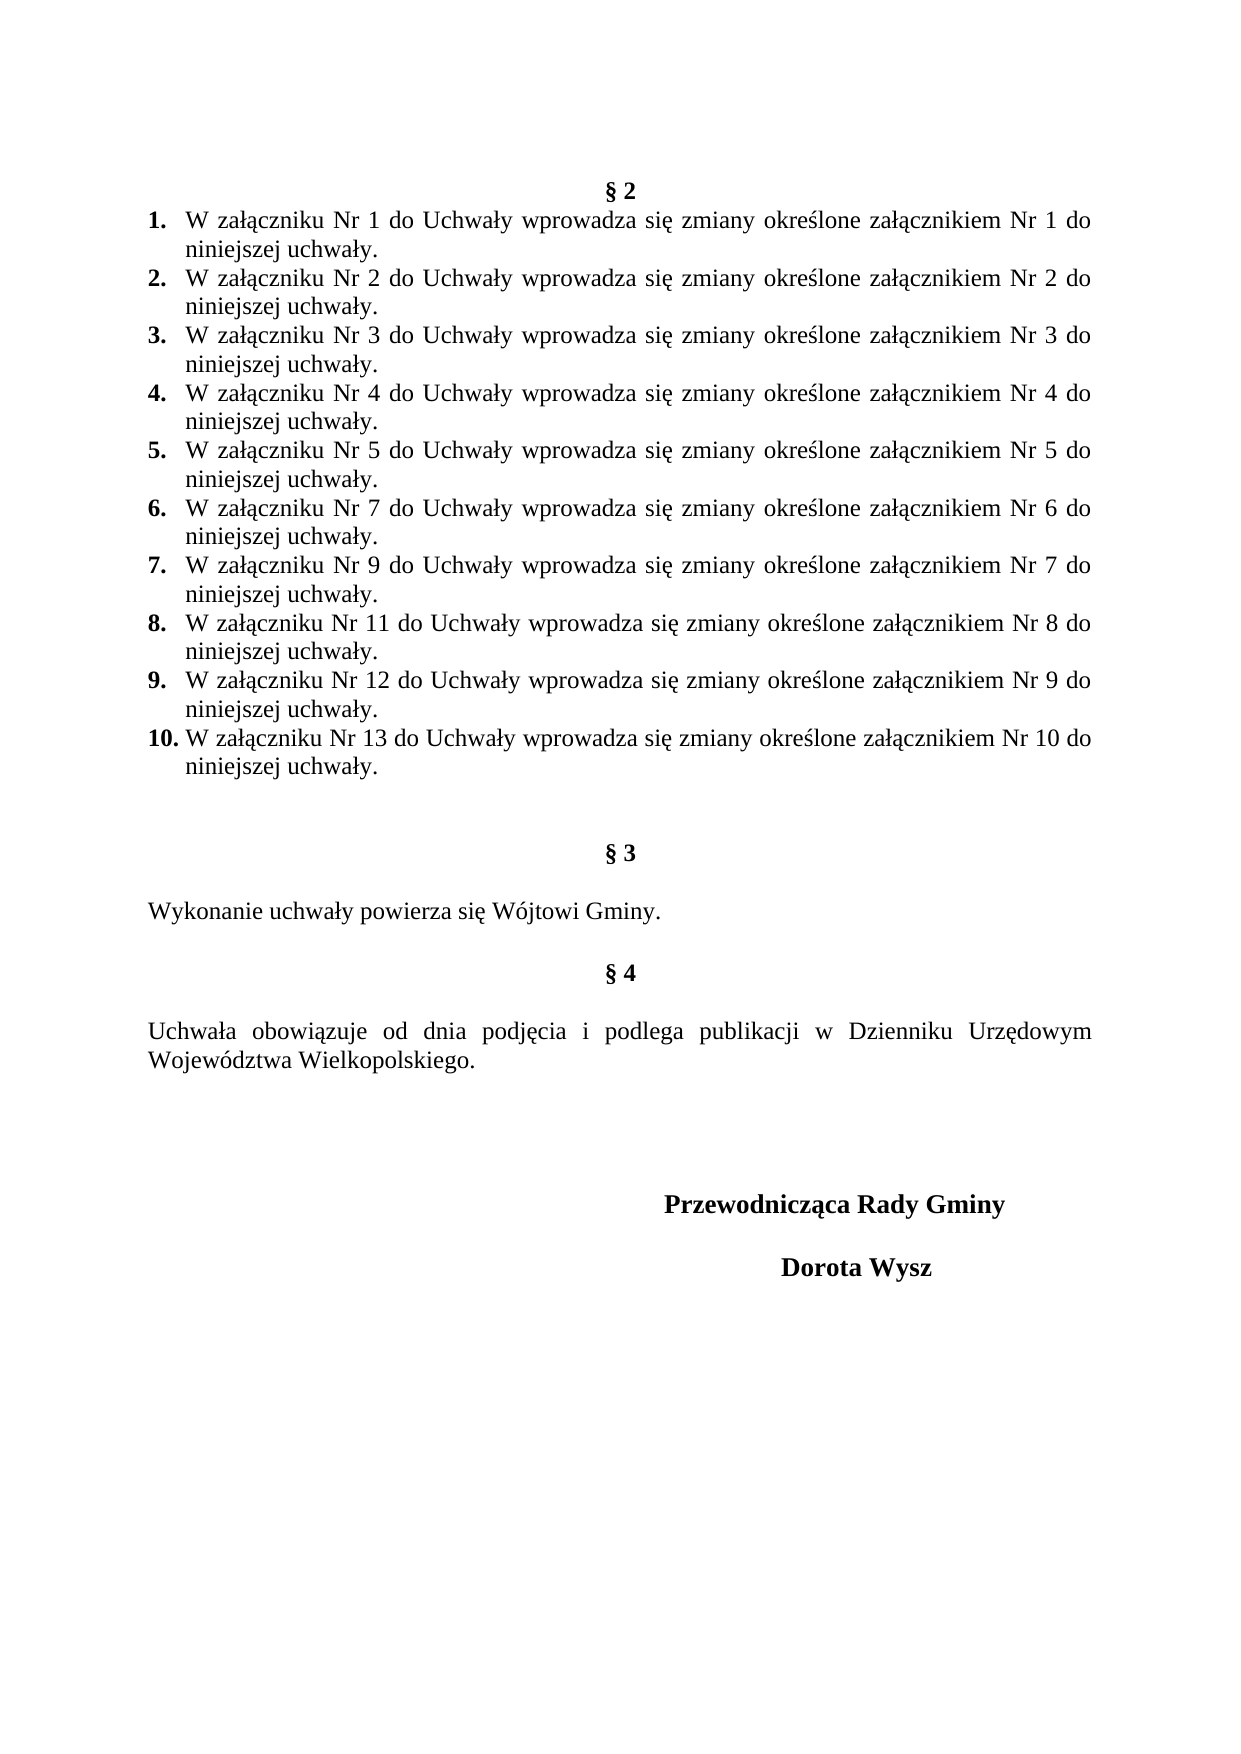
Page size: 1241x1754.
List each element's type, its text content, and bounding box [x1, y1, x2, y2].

list W załączniku Nr 2 do Uchwały wprowadza się zmiany określone załącznikiem Nr 2 do niniejszej uchwały. [148, 263, 1093, 320]
text § 4 [148, 958, 1093, 987]
text § 2 [148, 176, 1093, 205]
list W załączniku Nr 5 do Uchwały wprowadza się zmiany określone załącznikiem Nr 5 do niniejszej uchwały. [148, 435, 1093, 493]
list W załączniku Nr 4 do Uchwały wprowadza się zmiany określone załącznikiem Nr 4 do niniejszej uchwały. [148, 378, 1093, 435]
list W załączniku Nr 3 do Uchwały wprowadza się zmiany określone załącznikiem Nr 3 do niniejszej uchwały. [148, 320, 1093, 378]
list W załączniku Nr 1 do Uchwały wprowadza się zmiany określone załącznikiem Nr 1 do niniejszej uchwały. [148, 205, 1093, 263]
list W załączniku Nr 9 do Uchwały wprowadza się zmiany określone załącznikiem Nr 7 do niniejszej uchwały. [148, 550, 1093, 608]
list W załączniku Nr 11 do Uchwały wprowadza się zmiany określone załącznikiem Nr 8 do niniejszej uchwały. [148, 608, 1093, 665]
text Dorota Wysz [148, 1251, 1093, 1282]
text § 3 [148, 838, 1093, 867]
list W załączniku Nr 12 do Uchwały wprowadza się zmiany określone załącznikiem Nr 9 do niniejszej uchwały. [148, 665, 1093, 723]
text Przewodnicząca Rady Gminy [664, 1188, 1093, 1220]
text Uchwała obowiązuje od dnia podjęcia i podlega publikacji w Dzienniku Urzędowym Województwa Wielkopolskiego. [148, 1016, 1093, 1073]
list W załączniku Nr 13 do Uchwały wprowadza się zmiany określone załącznikiem Nr 10 do niniejszej uchwały. [148, 723, 1093, 780]
text Wykonanie uchwały powierza się Wójtowi Gminy. [148, 896, 1093, 925]
list W załączniku Nr 7 do Uchwały wprowadza się zmiany określone załącznikiem Nr 6 do niniejszej uchwały. [148, 493, 1093, 550]
